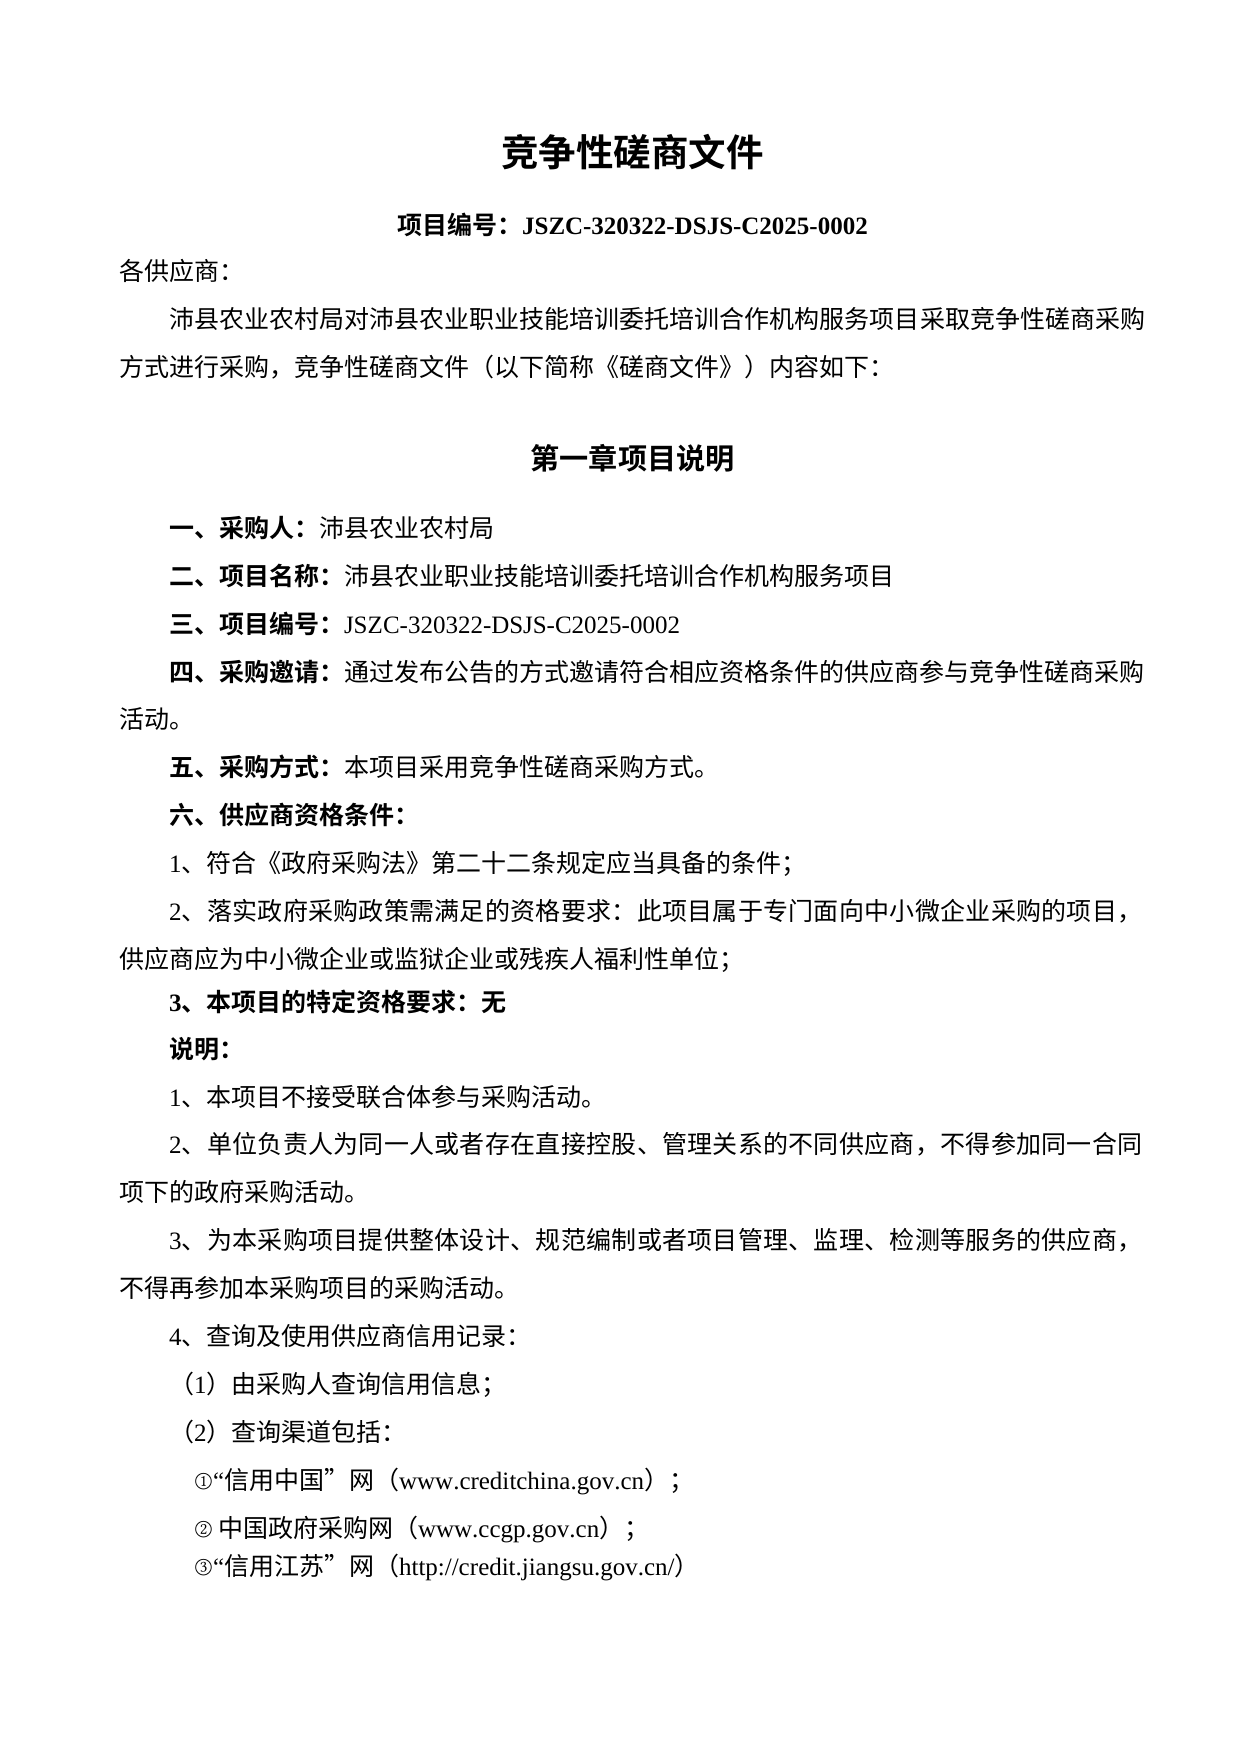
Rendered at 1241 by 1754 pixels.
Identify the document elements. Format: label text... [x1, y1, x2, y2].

subtitle 第一章项目说明 [119, 436, 1146, 478]
text ①“信用中国”网（www.creditchina.gov.cn）； [119, 1451, 1146, 1499]
text 沛县农业农村局对沛县农业职业技能培训委托培训合作机构服务项目采取竞争性磋商采购方式进行采购，竞争性磋商文件（以下简称《磋商文件》）内容如下： [119, 290, 1146, 386]
text 六、供应商资格条件： [119, 786, 1146, 834]
text 竞争性磋商文件 [119, 123, 1146, 177]
text 2、单位负责人为同一人或者存在直接控股、管理关系的不同供应商，不得参加同一合同项下的政府采购活动。 [119, 1116, 1146, 1211]
text 五、采购方式：本项目采用竞争性磋商采购方式。 [119, 738, 1146, 786]
text ②中国政府采购网（www.ccgp.gov.cn）； [119, 1499, 1146, 1547]
text 项目编号：JSZC-320322-DSJS-C2025-0002 [119, 206, 1146, 242]
text 2、落实政府采购政策需满足的资格要求：此项目属于专门面向中小微企业采购的项目，供应商应为中小微企业或监狱企业或残疾人福利性单位； [119, 882, 1146, 978]
text （2）查询渠道包括： [119, 1403, 1146, 1451]
text 三、项目编号：JSZC-320322-DSJS-C2025-0002 [119, 595, 1146, 643]
text 四、采购邀请：通过发布公告的方式邀请符合相应资格条件的供应商参与竞争性磋商采购活动。 [119, 643, 1146, 738]
text 1、本项目不接受联合体参与采购活动。 [119, 1068, 1146, 1116]
text 1、符合《政府采购法》第二十二条规定应当具备的条件； [119, 834, 1146, 882]
text 说明： [119, 1020, 1146, 1068]
text 一、采购人：沛县农业农村局 [119, 499, 1146, 547]
text ③“信用江苏”网（http://credit.jiangsu.gov.cn/） [119, 1547, 1146, 1583]
text （1）由采购人查询信用信息； [119, 1355, 1146, 1403]
text 4、查询及使用供应商信用记录： [119, 1307, 1146, 1355]
text 二、项目名称：沛县农业职业技能培训委托培训合作机构服务项目 [119, 547, 1146, 595]
text 各供应商： [119, 242, 1146, 290]
text 3、为本采购项目提供整体设计、规范编制或者项目管理、监理、检测等服务的供应商，不得再参加本采购项目的采购活动。 [119, 1211, 1146, 1307]
text 3、本项目的特定资格要求：无 [119, 978, 1146, 1020]
